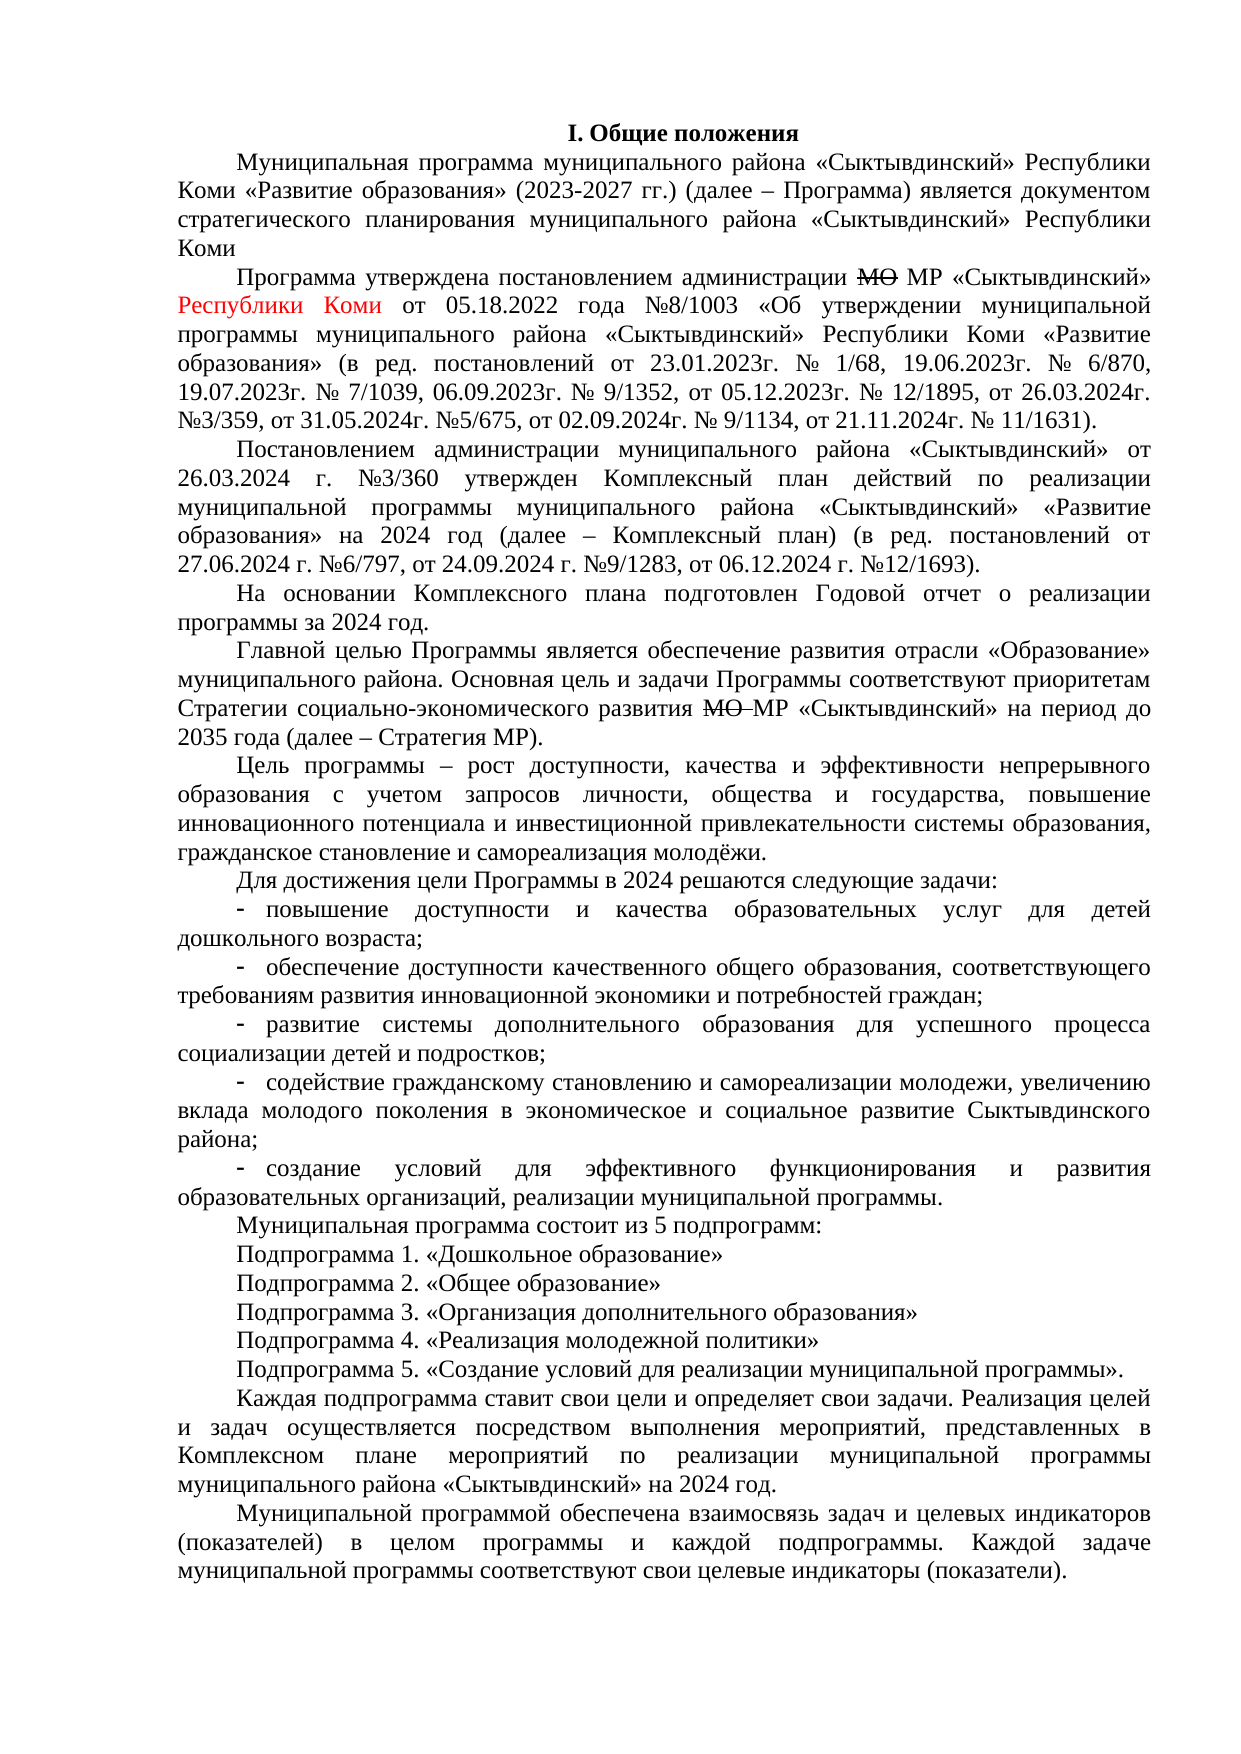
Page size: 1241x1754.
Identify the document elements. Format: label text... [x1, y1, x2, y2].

text Каждая подпрограмма ставит свои цели и определяет свои задачи. Реализация целей и задач осуществляется посредством выполнения мероприятий, представленных в Комплексном плане мероприятий по реализации муниципальной программы муниципального района «Сыктывдинский» на 2024 год. [177, 1383, 1152, 1498]
text Муниципальная программа муниципального района «Сыктывдинский» Республики Коми «Развитие образования» (2023-2027 гг.) (далее – Программа) является документом стратегического планирования муниципального района «Сыктывдинский» Республики Коми [177, 147, 1152, 262]
text Муниципальной программой обеспечена взаимосвязь задач и целевых индикаторов (показателей) в целом программы и каждой подпрограммы. Каждой задаче муниципальной программы соответствуют свои целевые индикаторы (показатели). [177, 1498, 1152, 1584]
list повышение доступности и качества образовательных услуг для детей дошкольного возраста; [177, 894, 1152, 952]
list создание условий для эффективного функционирования и развития образовательных организаций, реализации муниципальной программы. [177, 1153, 1152, 1211]
text Подпрограмма 3. «Организация дополнительного образования» [177, 1297, 1152, 1326]
list содействие гражданскому становлению и самореализации молодежи, увеличению вклада молодого поколения в экономическое и социальное развитие Сыктывдинского района; [177, 1067, 1152, 1153]
text Подпрограмма 2. «Общее образование» [177, 1268, 1152, 1297]
text Муниципальная программа состоит из 5 подпрограмм: [177, 1211, 1152, 1239]
text На основании Комплексного плана подготовлен Годовой отчет о реализации программы за 2024 год. [177, 578, 1152, 636]
list Общие положения [215, 118, 1152, 147]
list развитие системы дополнительного образования для успешного процесса социализации детей и подростков; [177, 1009, 1152, 1067]
text Главной целью Программы является обеспечение развития отрасли «Образование» муниципального района. Основная цель и задачи Программы соответствуют приоритетам Стратегии социально-экономического развития МО МР «Сыктывдинский» на период до 2035 года (далее – Стратегия МР). [177, 636, 1152, 751]
text Подпрограмма 1. «Дошкольное образование» [177, 1239, 1152, 1268]
text Подпрограмма 4. «Реализация молодежной политики» [177, 1326, 1152, 1354]
text Постановлением администрации муниципального района «Сыктывдинский» от 26.03.2024 г. №3/360 утвержден Комплексный план действий по реализации муниципальной программы муниципального района «Сыктывдинский» «Развитие образования» на 2024 год (далее – Комплексный план) (в ред. постановлений от 27.06.2024 г. №6/797, от 24.09.2024 г. №9/1283, от 06.12.2024 г. №12/1693). [177, 434, 1152, 578]
text Подпрограмма 5. «Создание условий для реализации муниципальной программы». [177, 1354, 1152, 1383]
text Программа утверждена постановлением администрации МО МР «Сыктывдинский» Республики Коми от 05.18.2022 года №8/1003 «Об утверждении муниципальной программы муниципального района «Сыктывдинский» Республики Коми «Развитие образования» (в ред. постановлений от 23.01.2023г. № 1/68, 19.06.2023г. № 6/870, 19.07.2023г. № 7/1039, 06.09.2023г. № 9/1352, от 05.12.2023г. № 12/1895, от 26.03.2024г. №3/359, от 31.05.2024г. №5/675, от 02.09.2024г. № 9/1134, от 21.11.2024г. № 11/1631). [177, 262, 1152, 434]
text Цель программы – рост доступности, качества и эффективности непрерывного образования с учетом запросов личности, общества и государства, повышение инновационного потенциала и инвестиционной привлекательности системы образования, гражданское становление и самореализация молодёжи. [177, 751, 1152, 866]
text Для достижения цели Программы в 2024 решаются следующие задачи: [177, 866, 1152, 894]
list обеспечение доступности качественного общего образования, соответствующего требованиям развития инновационной экономики и потребностей граждан; [177, 952, 1152, 1009]
